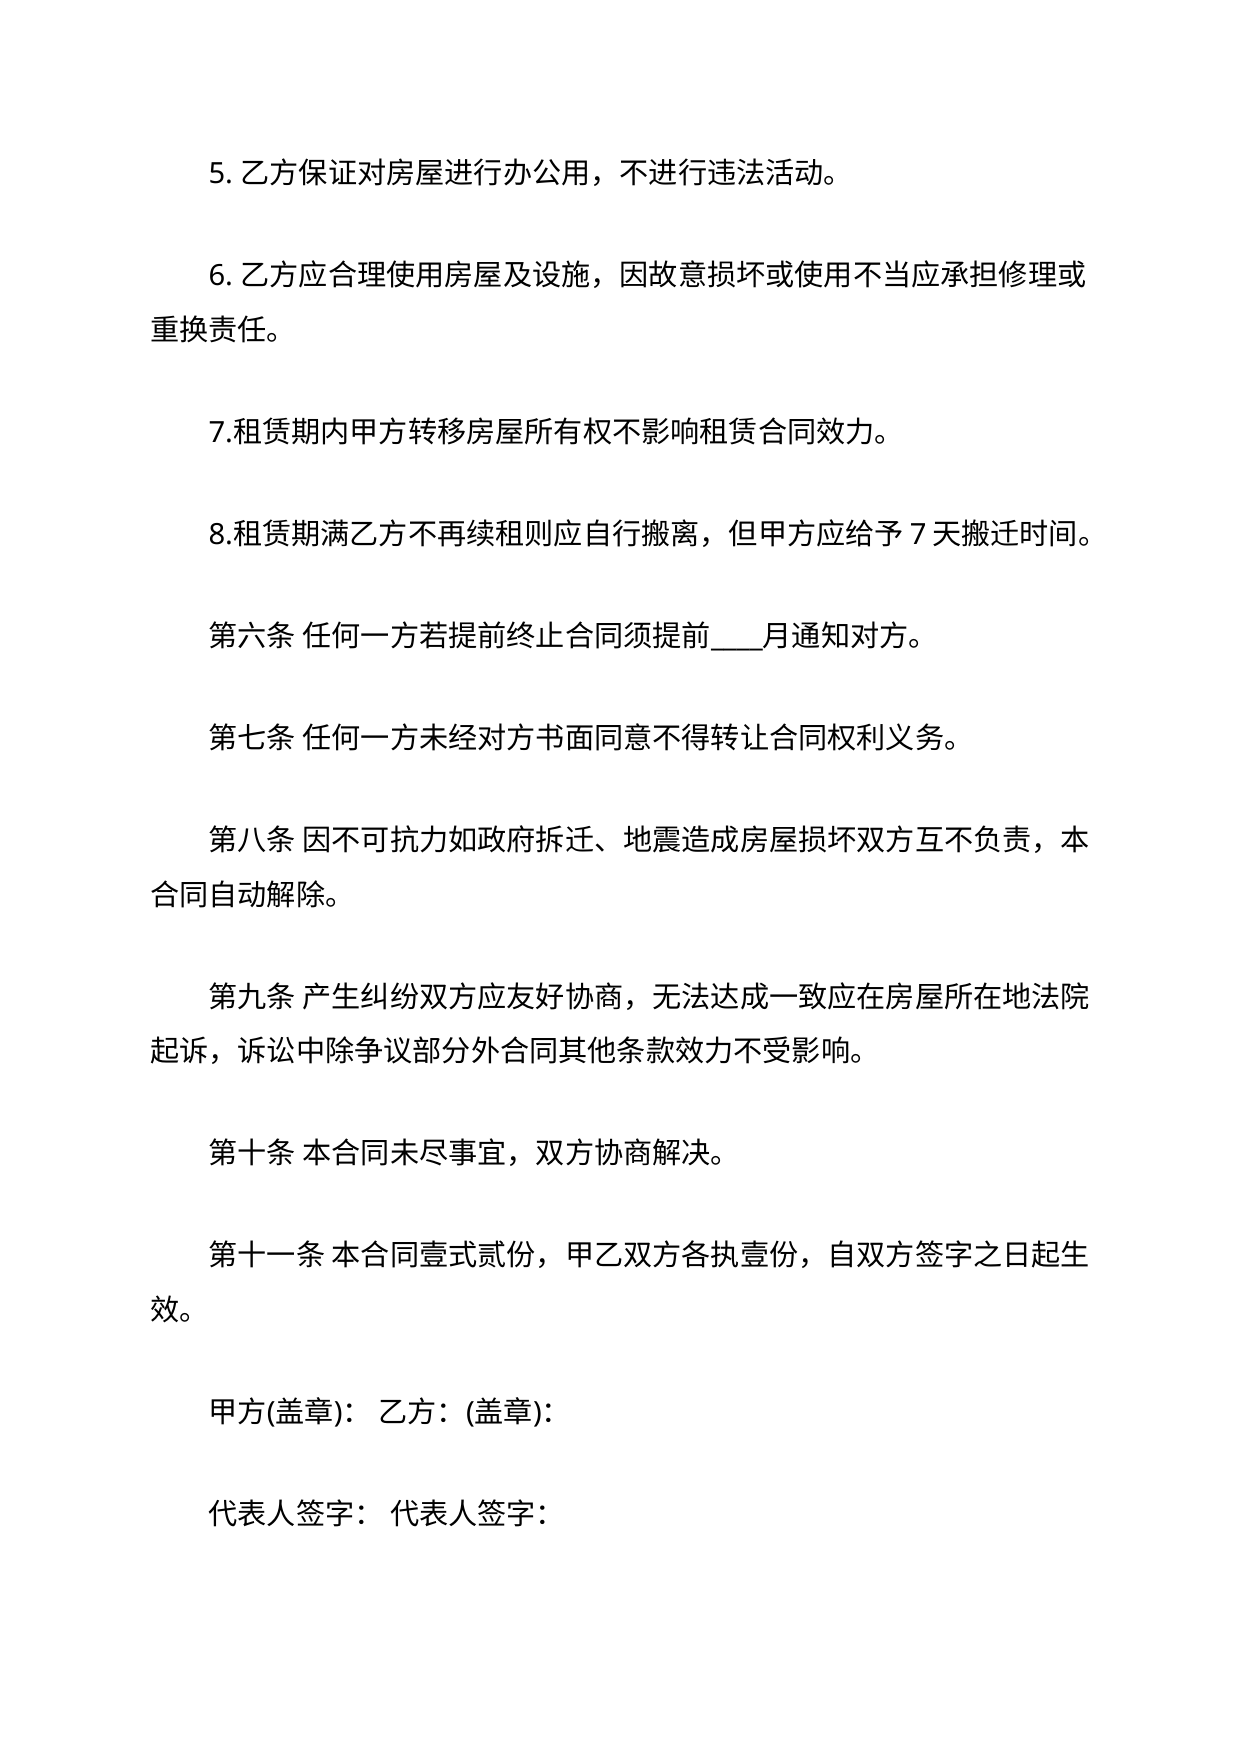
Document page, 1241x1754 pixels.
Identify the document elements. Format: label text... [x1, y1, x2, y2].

text 第十一条 本合同壹式贰份，甲乙双方各执壹份，自双方签字之日起生效。 [150, 1232, 1090, 1329]
text 5. 乙方保证对房屋进行办公用，不进行违法活动。 [150, 150, 1090, 192]
text 第六条 任何一方若提前终止合同须提前____月通知对方。 [150, 613, 1090, 655]
text 8.租赁期满乙方不再续租则应自行搬离，但甲方应给予7天搬迁时间。 [150, 511, 1090, 553]
text 第八条 因不可抗力如政府拆迁、地震造成房屋损坏双方互不负责，本合同自动解除。 [150, 816, 1090, 914]
text 6. 乙方应合理使用房屋及设施，因故意损坏或使用不当应承担修理或重换责任。 [150, 252, 1090, 349]
text 第九条 产生纠纷双方应友好协商，无法达成一致应在房屋所在地法院起诉，诉讼中除争议部分外合同其他条款效力不受影响。 [150, 973, 1090, 1070]
text 代表人签字： 代表人签字： [150, 1490, 1090, 1532]
text 甲方(盖章)： 乙方：(盖章)： [150, 1388, 1090, 1431]
text 第十条 本合同未尽事宜，双方协商解决。 [150, 1130, 1090, 1172]
text 第七条 任何一方未经对方书面同意不得转让合同权利义务。 [150, 715, 1090, 757]
text 7.租赁期内甲方转移房屋所有权不影响租赁合同效力。 [150, 409, 1090, 451]
